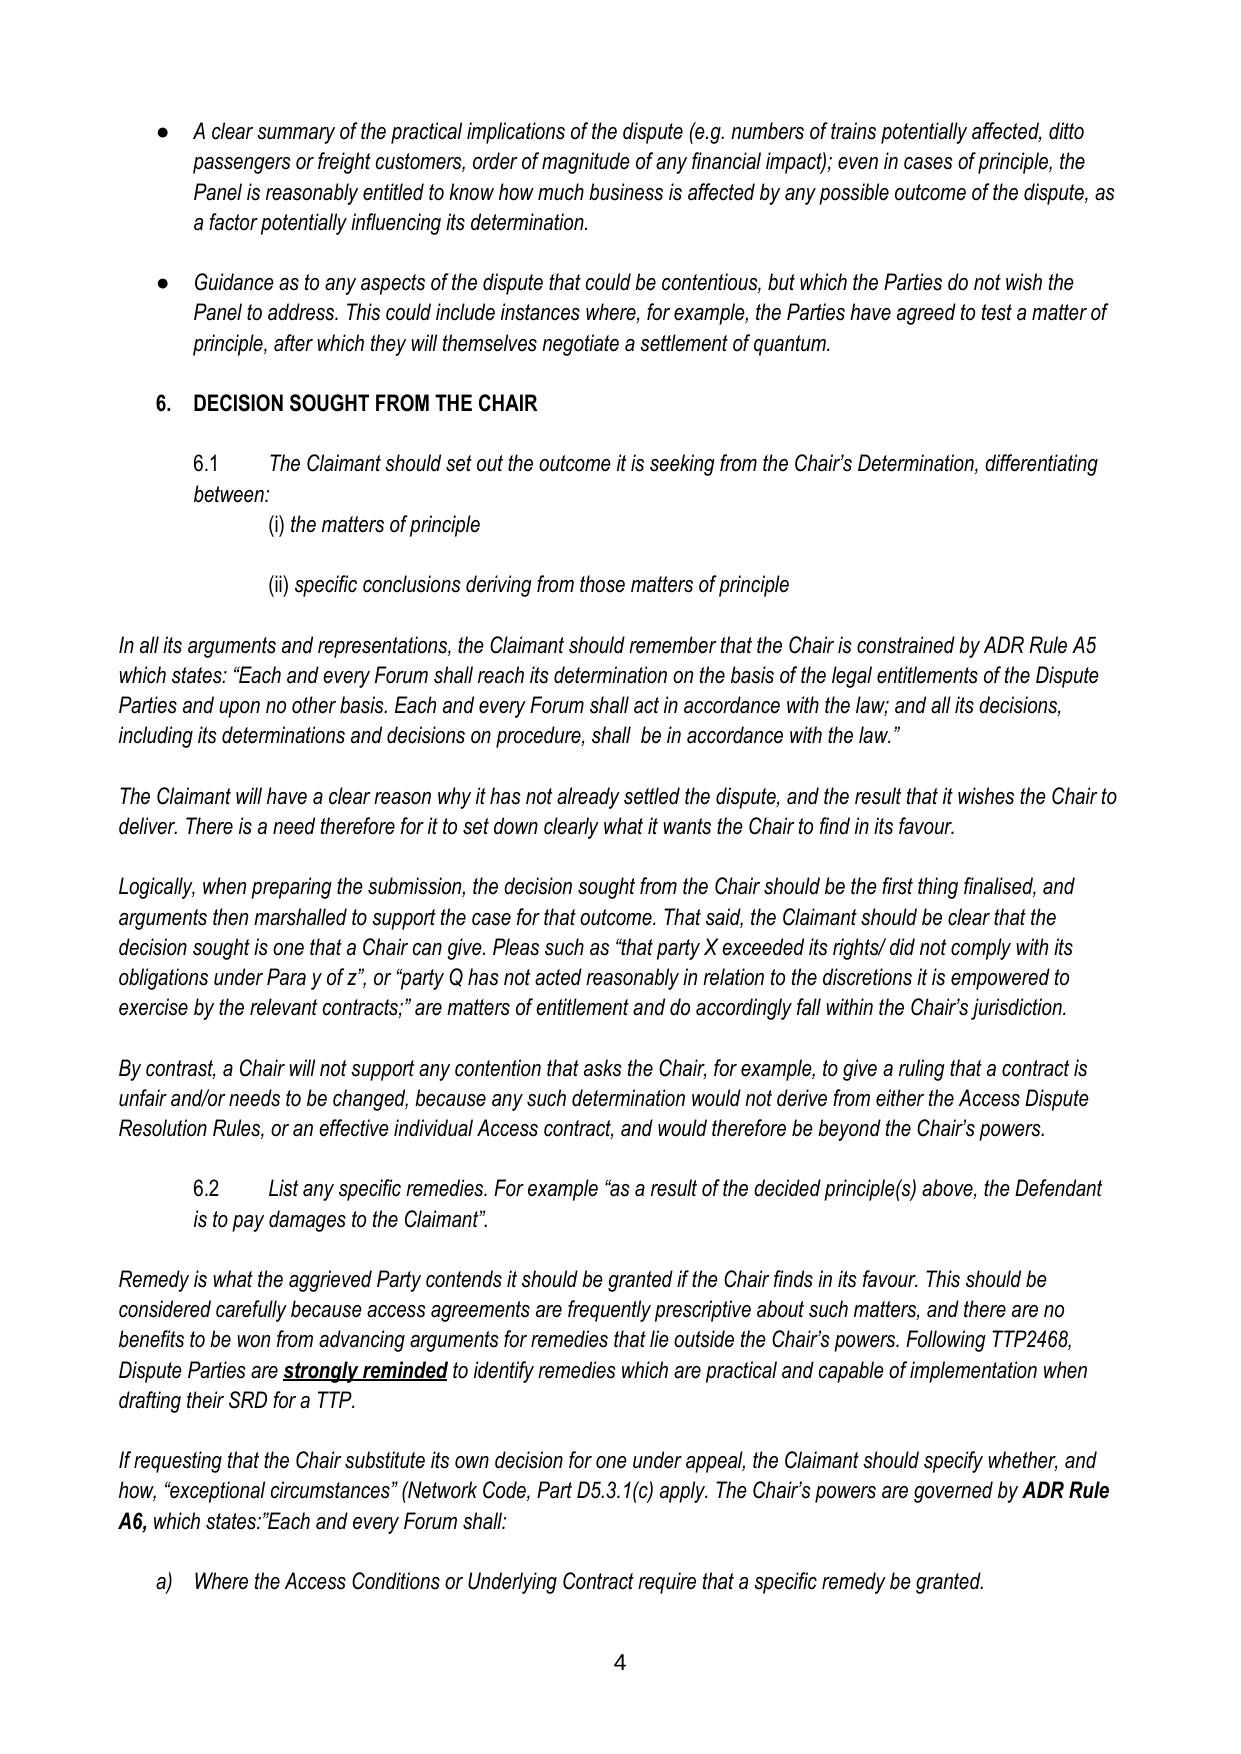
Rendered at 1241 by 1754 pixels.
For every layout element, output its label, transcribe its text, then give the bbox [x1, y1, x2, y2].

list A clear summary of the practical implications of the dispute (e.g. numbers of trains potentially affected, ditto passengers or freight customers, order of magnitude of any financial impact); even in cases of principle, the Panel is reasonably entitled to know how much business is affected by any possible outcome of the dispute, as a factor potentially influencing its determination. [156, 118, 1122, 235]
text If requesting that the Chair substitute its own decision for one under appeal, the Claimant should specify whether, and how, “exceptional circumstances” (Network Code, Part D5.3.1(c) apply. The Chair’s powers are governed by ADR Rule A6, which states:”Each and every Forum shall: [118, 1447, 1122, 1534]
list DECISION SOUGHT FROM THE CHAIR [156, 390, 1122, 416]
text Remedy is what the aggrieved Party contends it should be granted if the Chair finds in its favour. This should be considered carefully because access agreements are frequently prescriptive about such matters, and there are no benefits to be won from advancing arguments for remedies that lie outside the Chair’s powers. Following TTP2468, Dispute Parties are strongly reminded to identify remedies which are practical and capable of implementation when drafting their SRD for a TTP. [118, 1266, 1122, 1413]
list Where the Access Conditions or Underlying Contract require that a specific remedy be granted. [156, 1568, 1122, 1594]
text In all its arguments and representations, the Claimant should remember that the Chair is constrained by ADR Rule A5 which states: “Each and every Forum shall reach its determination on the basis of the legal entitlements of the Dispute Parties and upon no other basis. Each and every Forum shall act in accordance with the law; and all its decisions, including its determinations and decisions on procedure, shall be in accordance with the law.” [118, 632, 1122, 748]
text 6.1 The Claimant should set out the outcome it is seeking from the Chair’s Determination, differentiating between: [118, 450, 1122, 507]
text (ii) specific conclusions deriving from those matters of principle [118, 571, 1122, 597]
text 6.2 List any specific remedies. For example “as a result of the decided principle(s) above, the Defendant is to pay damages to the Claimant”. [193, 1175, 1122, 1232]
list Guidance as to any aspects of the dispute that could be contentious, but which the Parties do not wish the Panel to address. This could include instances where, for example, the Parties have agreed to test a matter of principle, after which they will themselves negotiate a settlement of quantum. [156, 269, 1122, 356]
text The Claimant will have a clear reason why it has not already settled the dispute, and the result that it wishes the Chair to deliver. There is a need therefore for it to set down clearly what it wants the Chair to find in its favour. [118, 783, 1122, 839]
text By contrast, a Chair will not support any contention that asks the Chair, for example, to give a ruling that a contract is unfair and/or needs to be changed, because any such determination would not derive from either the Access Dispute Resolution Rules, or an effective individual Access contract, and would therefore be beyond the Chair’s powers. [118, 1054, 1122, 1141]
text Logically, when preparing the submission, the decision sought from the Chair should be the first thing finalised, and arguments then marshalled to support the case for that outcome. That said, the Claimant should be clear that the decision sought is one that a Chair can give. Pleas such as “that party X exceeded its rights/ did not comply with its obligations under Para y of z”, or “party Q has not acted reasonably in relation to the discretions it is empowered to exercise by the relevant contracts;” are matters of entitlement and do accordingly fall within the Chair’s jurisdiction. [118, 873, 1122, 1020]
text (i) the matters of principle [118, 511, 1122, 537]
